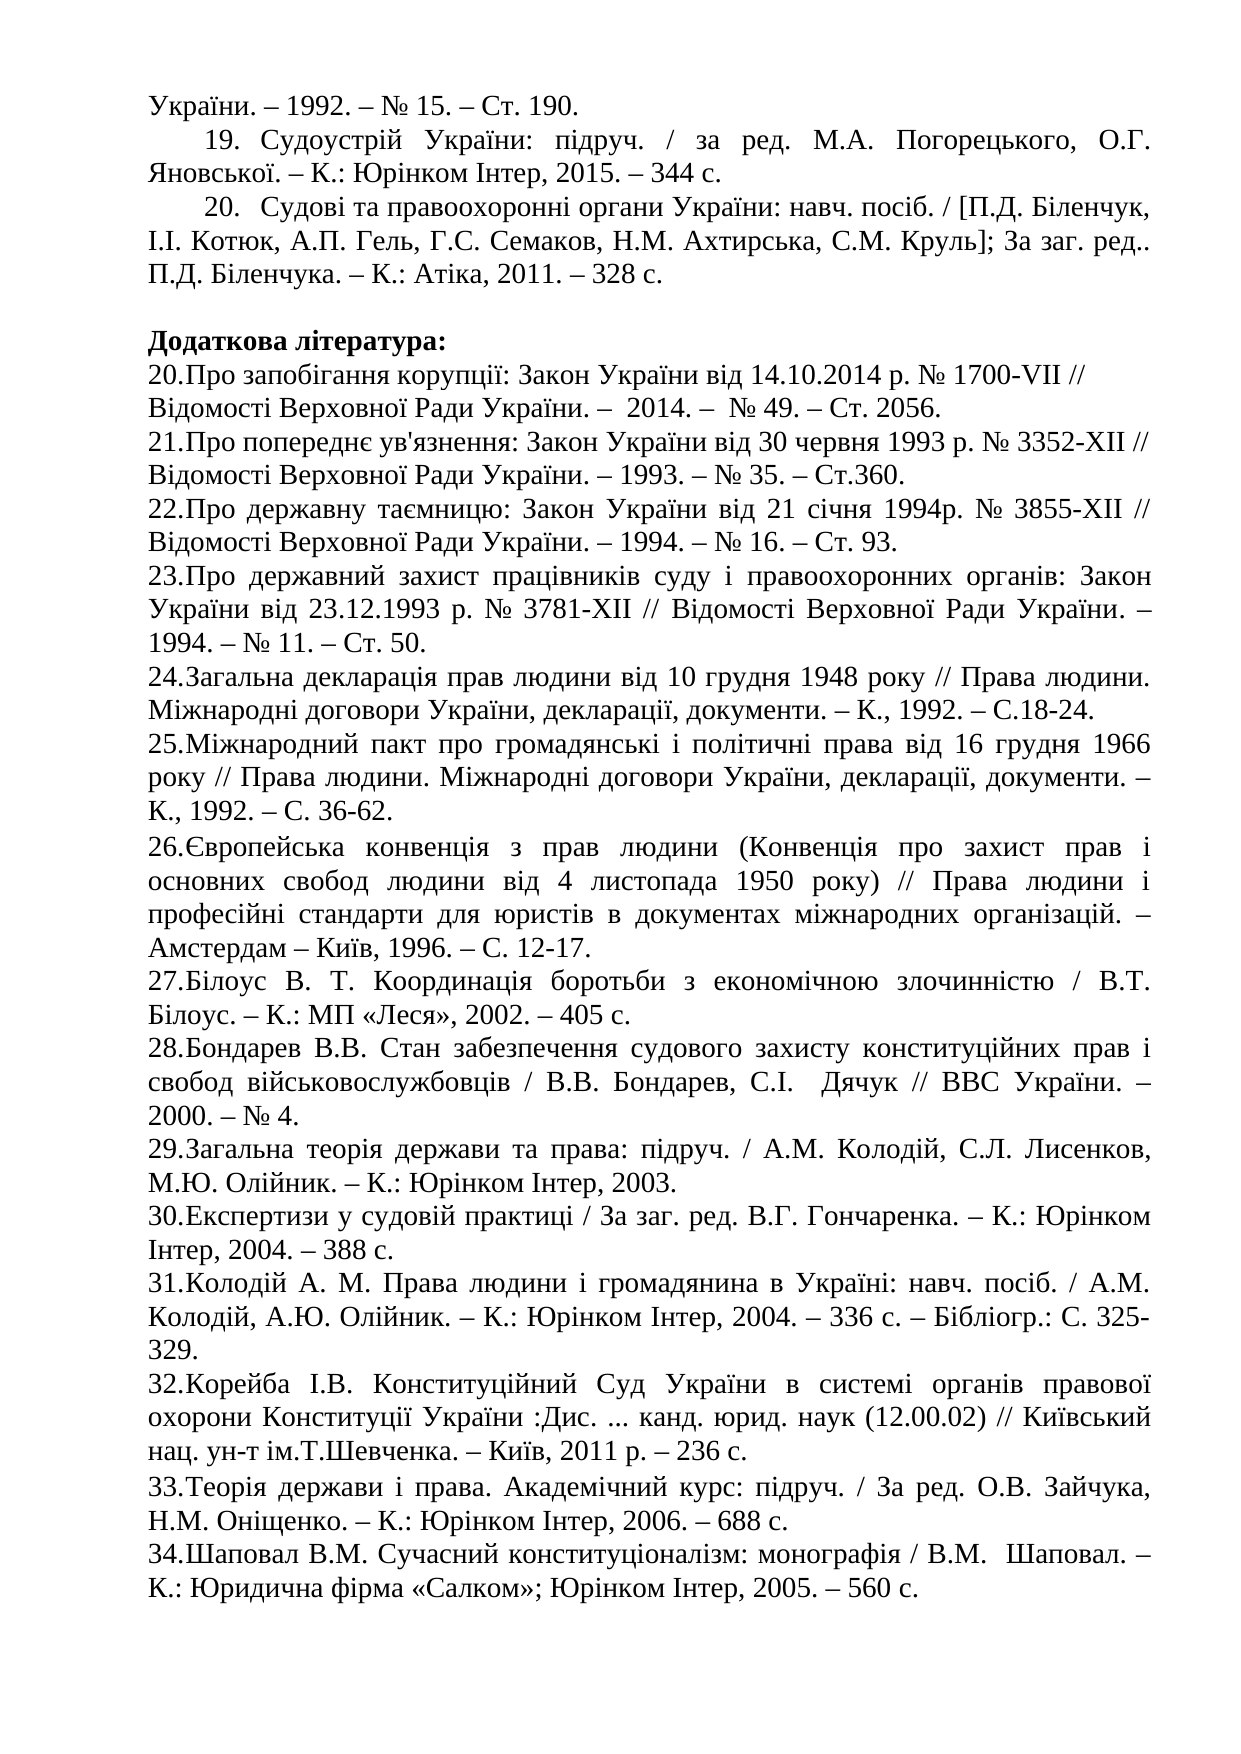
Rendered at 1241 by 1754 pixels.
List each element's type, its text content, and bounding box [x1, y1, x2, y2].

list Загальна теорія держави та права: підруч. / А.М. Колодій, С.Л. Лисенков, М.Ю. Олійник. – К.: Юрінком Інтер, 2003. [148, 1131, 1152, 1198]
list Загальна декларація прав людини від 10 грудня 1948 року // Права людини. Міжнародні договори України, декларації, документи. – К., 1992. – С.18-24. [148, 659, 1152, 726]
list Корейба І.В. Конституційний Суд України в системі органів правової охорони Конституції України :Дис. ... канд. юрид. наук (12.00.02) // Київський нац. ун-т ім.Т.Шевченка. – Київ, 2011 р. – 236 с. [148, 1366, 1152, 1467]
list Міжнародний пакт про громадянські i політичні права від 16 грудня 1966 року // Права людини. Міжнародні договори України, декларації, документи. – К., 1992. – С. 36-62. [148, 726, 1152, 826]
list Європейська конвенція з прав людини (Конвенція про захист прав і основних свобод людини від 4 листопада 1950 року) // Права людини і професійні стандарти для юристів в документах міжнародних організацій. – Амстердам – Київ, 1996. – С. 12-17. [148, 829, 1152, 963]
list Бондарев В.В. Стан забезпечення судового захисту конституційних прав і свобод військовослужбовців / В.В. Бондарев, С.І. Дячук // ВВС України. – 2000. – № 4. [148, 1031, 1152, 1131]
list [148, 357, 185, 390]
list Білоус В. Т. Координація боротьби з економічною злочинністю / В.Т. Білоус. – К.: МП «Леся», 2002. – 405 с. [148, 963, 1152, 1031]
list Експертизи у судовій практиці / За заг. ред. В.Г. Гончаренка. – К.: Юрінком Інтер, 2004. – 388 с. [148, 1198, 1152, 1265]
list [148, 88, 1152, 122]
list Шаповал В.М. Сучасний конституціоналізм: монографія / В.М. Шаповал. – К.: Юридична фірма «Салком»; Юрінком Інтер, 2005. – 560 c. [148, 1537, 1152, 1604]
list Про попереднє ув'язнення: Закон України від 30 червня 1993 р. № 3352-ХІІ // Відомості Верховної Ради України. – 1993. – № 35. – Ст.360. [148, 424, 1152, 491]
list Про державну таємницю: Закон України від 21 січня 1994р. № 3855-ХІІ // Відомості Верховної Ради України. – 1994. – № 16. – Ст. 93. [148, 491, 1152, 558]
list Теорія держави і права. Академічний курс: підруч. / За ред. О.В. Зайчука, Н.М. Оніщенко. – К.: Юрінком Інтер, 2006. – 688 с. [148, 1469, 1152, 1537]
list Про державний захист працівників суду і правоохоронних органів: Закон України від 23.12.1993 р. № 3781-XII // Відомості Верховної Ради України. – 1994. – № 11. – Ст. 50. [148, 558, 1152, 659]
list Про запобігання корупції: Закон України від 14.10.2014 р. № 1700-VII // Відомості Верховної Ради України. – 2014. – № 49. – Ст. 2056. [942, 357, 1152, 424]
list Судові та правоохоронні органи України: навч. посіб. / [П.Д. Біленчук, І.І. Котюк, А.П. Гель, Г.С. Семаков, Н.М. Ахтирська, С.М. Круль]; За заг. ред.. П.Д. Біленчука. – К.: Атіка, 2011. – 328 с. [148, 189, 1152, 290]
text Додаткова література: [148, 323, 1152, 357]
list Колодій А. М. Права людини і громадянина в Україні: навч. посіб. / А.М. Колодій, А.Ю. Олійник. – К.: Юрінком Інтер, 2004. – 336 с. – Бібліогр.: С. 325-329. [148, 1265, 1152, 1366]
list Судоустрій України: підруч. / за ред. М.А. Погорецького, О.Г. Яновської. – К.: Юрінком Інтер, 2015. – 344 с. [148, 122, 1152, 189]
